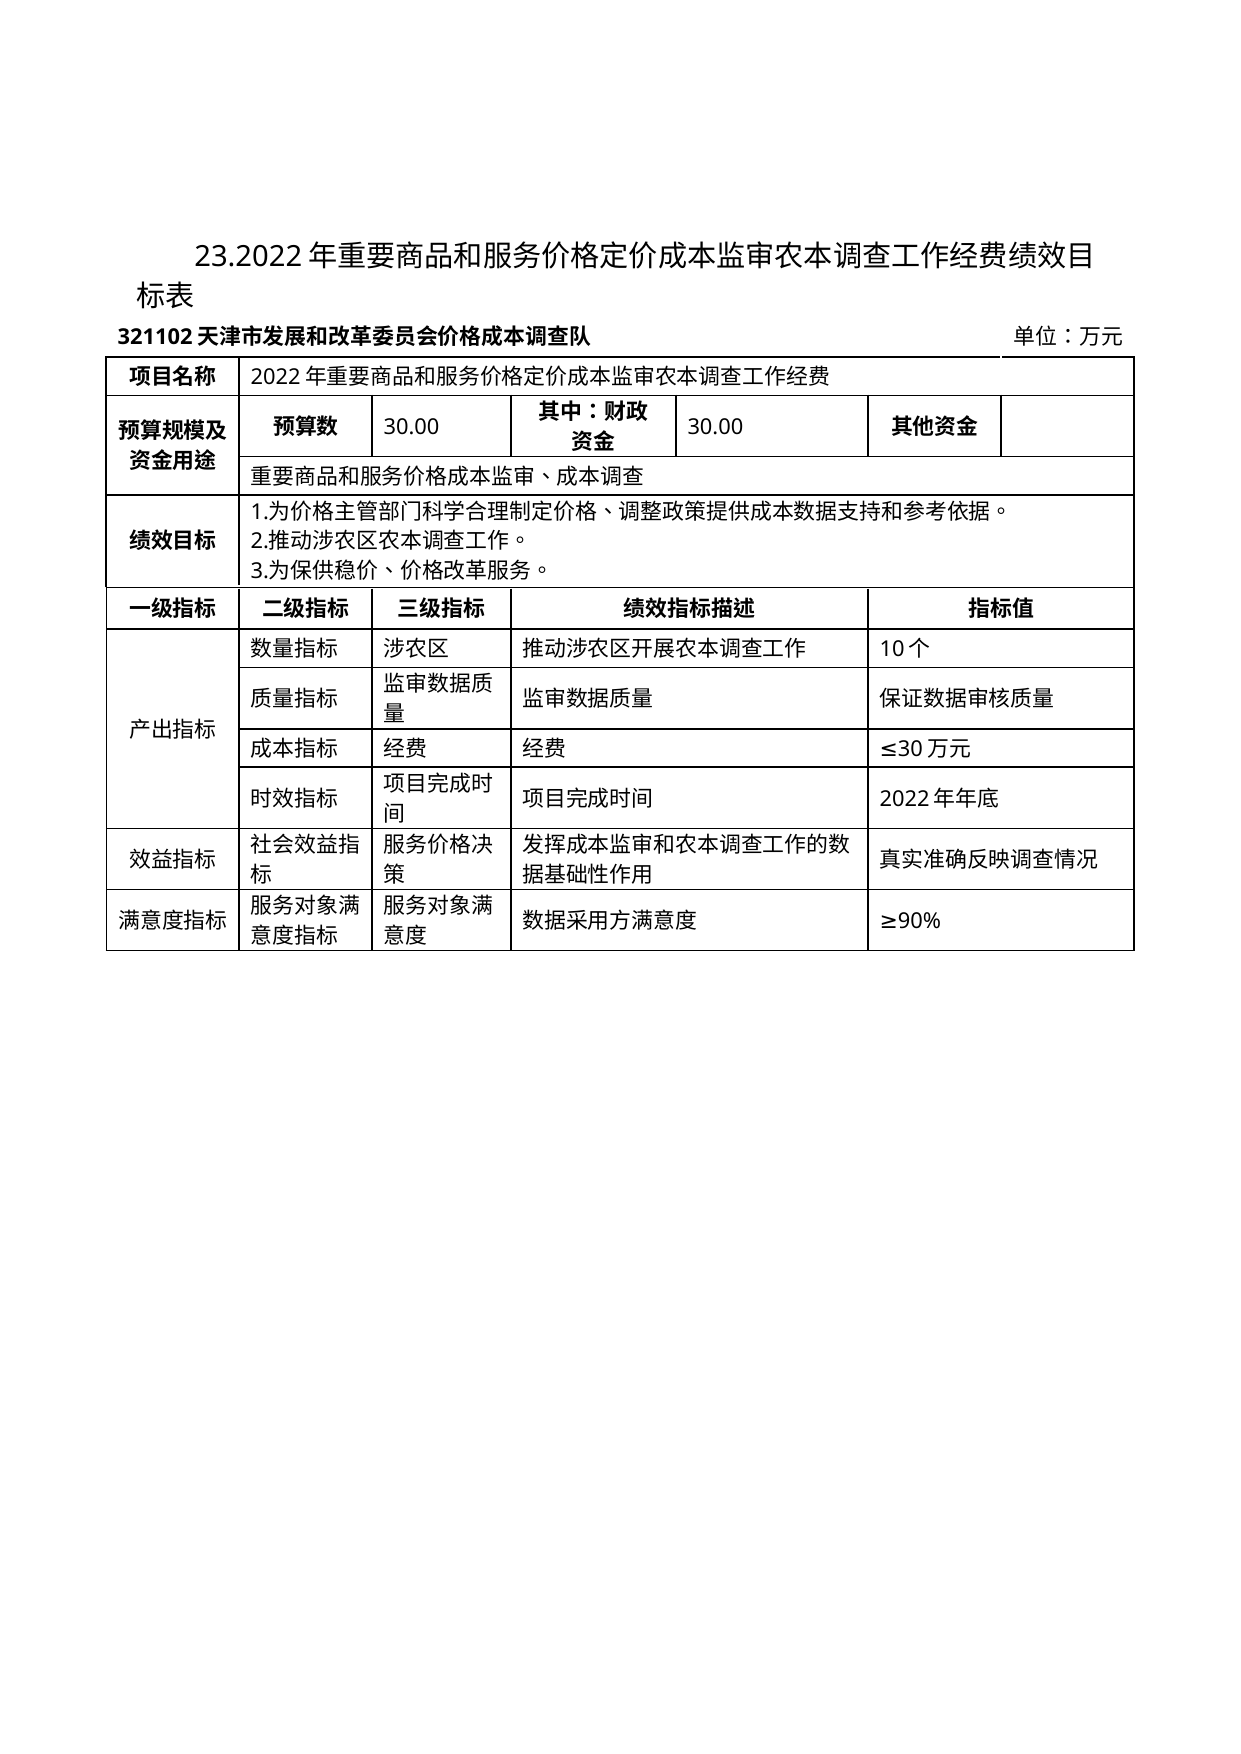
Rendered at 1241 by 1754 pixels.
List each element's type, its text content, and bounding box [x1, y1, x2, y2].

table_cell ≥90% [869, 890, 1133, 950]
table_cell 服务价格决策 [373, 829, 510, 888]
table_cell 监审数据质量 [512, 668, 867, 728]
table_header 单位：万元 [1002, 316, 1133, 356]
table_cell 服务对象满意度指标 [240, 890, 371, 950]
table_cell 数量指标 [240, 630, 371, 667]
table_cell 服务对象满意度 [373, 890, 510, 950]
table_header 一级指标 [107, 588, 239, 628]
table_cell 推动涉农区开展农本调查工作 [512, 630, 867, 667]
table_cell 项目完成时间 [373, 768, 510, 827]
table_cell 时效指标 [240, 768, 371, 827]
table_cell 经费 [512, 730, 867, 766]
table_cell 效益指标 [107, 829, 238, 888]
table_cell 30.00 [373, 396, 510, 456]
table_cell 发挥成本监审和农本调查工作的数据基础性作用 [512, 829, 867, 888]
table_cell 项目完成时间 [512, 768, 867, 827]
table_cell 预算数 [240, 396, 371, 456]
table_cell 项目名称 [107, 358, 238, 394]
table_cell 预算规模及资金用途 [107, 396, 238, 494]
table_header 绩效指标描述 [512, 588, 868, 628]
table_cell 其他资金 [869, 396, 1000, 456]
table_header 三级指标 [373, 588, 511, 628]
table_cell 2022年重要商品和服务价格定价成本监审农本调查工作经费 [240, 358, 1133, 394]
table_cell ≤30万元 [869, 730, 1133, 766]
table_header 321102天津市发展和改革委员会价格成本调查队 [107, 316, 1000, 356]
table_cell 保证数据审核质量 [869, 668, 1133, 728]
table_cell 1.为价格主管部门科学合理制定价格、调整政策提供成本数据支持和参考依据。 2.推动涉农区农本调查工作。 3.为保供稳价、价格改革服务。 [240, 496, 1133, 585]
table_cell 10个 [869, 630, 1133, 667]
table_cell 产出指标 [107, 630, 238, 827]
table_cell 满意度指标 [107, 890, 238, 950]
text 23.2022年重要商品和服务价格定价成本监审农本调查工作经费绩效目标表 [136, 235, 1104, 315]
table_cell 2022年年底 [869, 768, 1133, 827]
table_header 二级指标 [240, 588, 372, 628]
table_cell 真实准确反映调查情况 [869, 829, 1133, 888]
table_cell 数据采用方满意度 [512, 890, 867, 950]
table_cell 绩效目标 [107, 496, 238, 585]
table_cell [1002, 396, 1133, 456]
table_cell 重要商品和服务价格成本监审、成本调查 [240, 457, 1133, 494]
table_cell 涉农区 [373, 630, 510, 667]
table_cell 经费 [373, 730, 510, 766]
table_cell 社会效益指标 [240, 829, 371, 888]
table_cell 监审数据质量 [373, 668, 510, 728]
table_cell 30.00 [677, 396, 867, 456]
table_cell 其中：财政 资金 [512, 396, 675, 456]
table_cell 质量指标 [240, 668, 371, 728]
table_header 指标值 [869, 588, 1133, 628]
table_cell 成本指标 [240, 730, 371, 766]
